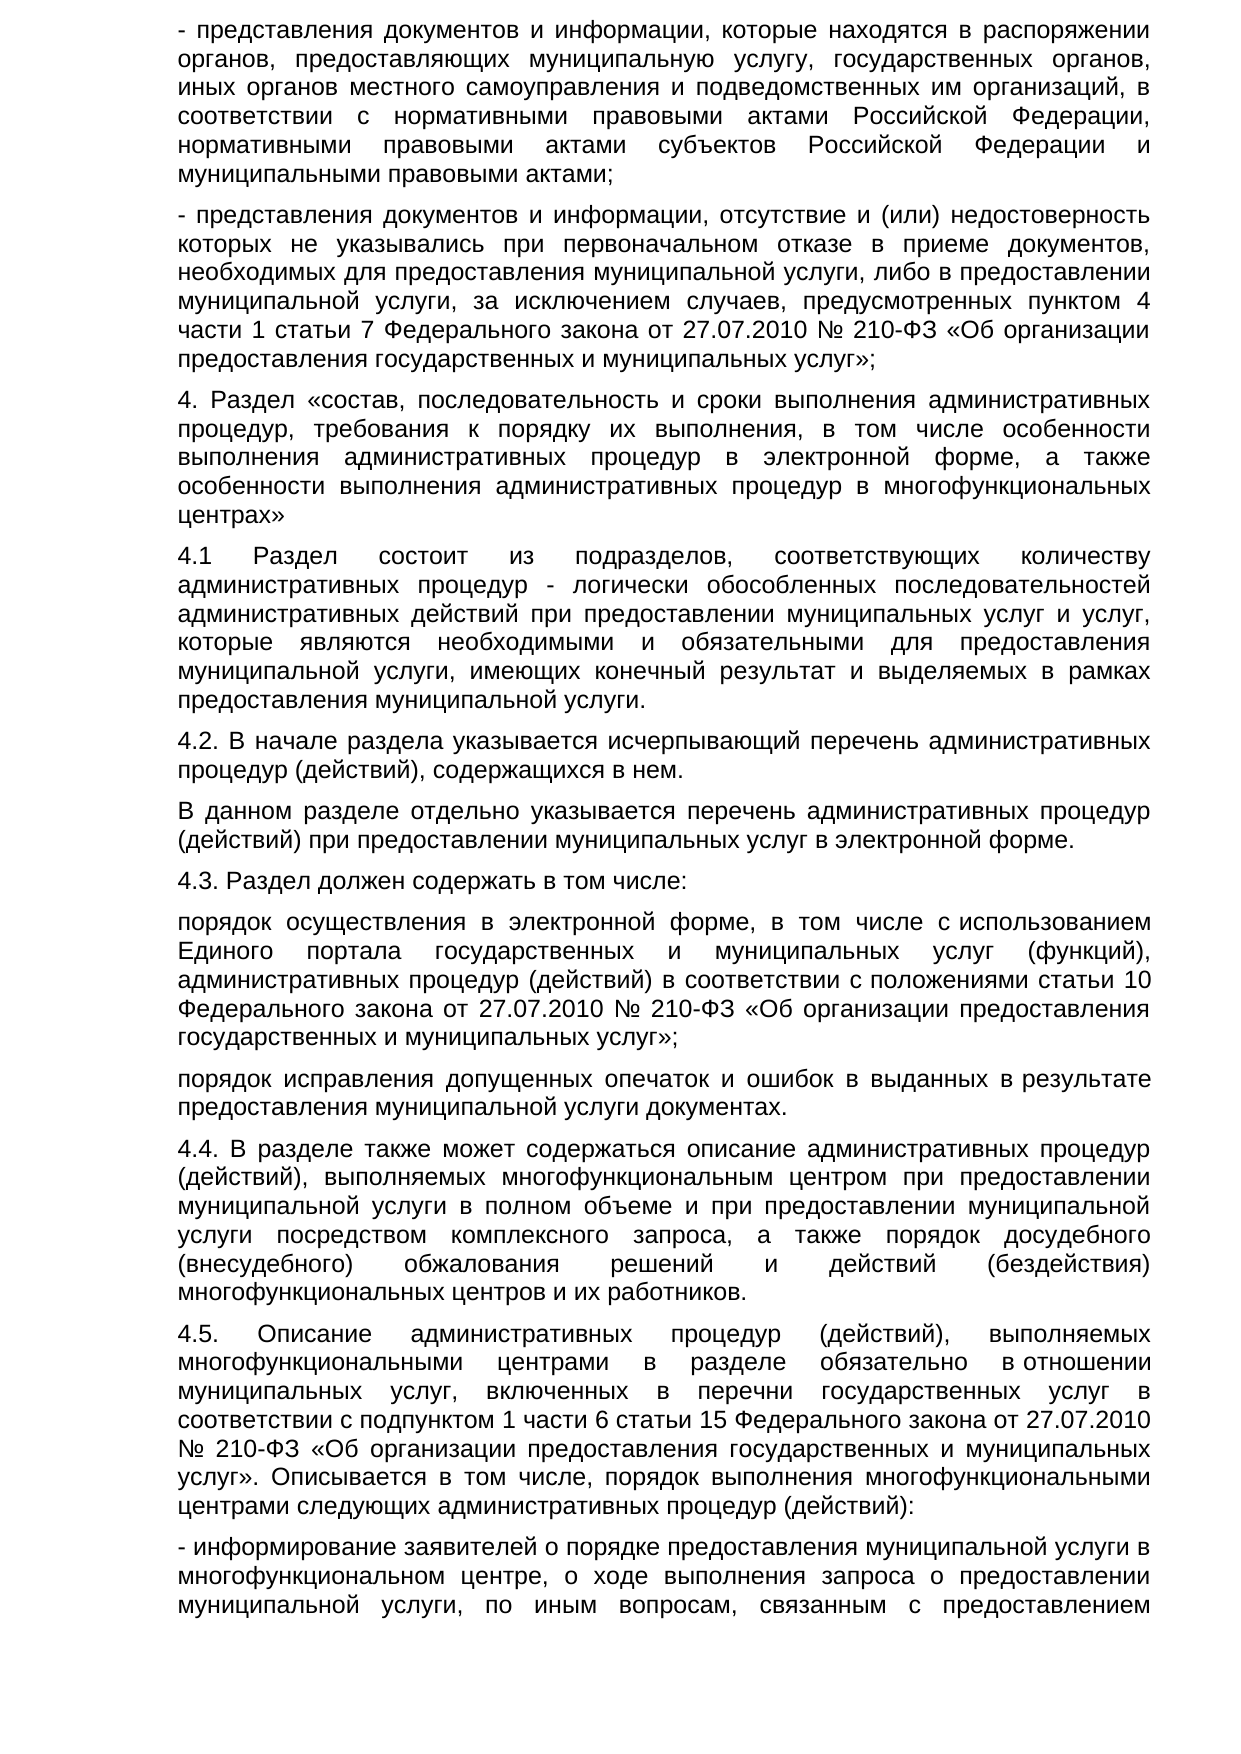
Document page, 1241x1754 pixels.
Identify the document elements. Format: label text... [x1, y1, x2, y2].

text порядок исправления допущенных опечаток и ошибок в выданных в результате предоставления муниципальной услуги документах. [177, 1063, 1152, 1121]
text 4.1 Раздел состоит из подразделов, соответствующих количеству административных процедур - логически обособленных последовательностей административных действий при предоставлении муниципальных услуг и услуг, которые являются необходимыми и обязательными для предоставления муниципальной услуги, имеющих конечный результат и выделяемых в рамках предоставления муниципальной услуги. [177, 541, 1152, 713]
text В данном разделе отдельно указывается перечень административных процедур (действий) при предоставлении муниципальных услуг в электронной форме. [177, 796, 1152, 853]
text 4.3. Раздел должен содержать в том числе: [177, 866, 1152, 895]
text - представления документов и информации, отсутствие и (или) недостоверность которых не указывались при первоначальном отказе в приеме документов, необходимых для предоставления муниципальной услуги, либо в предоставлении муниципальной услуги, за исключением случаев, предусмотренных пунктом 4 части 1 статьи 7 Федерального закона от 27.07.2010 № 210-ФЗ «Об организации предоставления государственных и муниципальных услуг»; [177, 200, 1152, 372]
text 4.4. В разделе также может содержаться описание административных процедур (действий), выполняемых многофункциональным центром при предоставлении муниципальной услуги в полном объеме и при предоставлении муниципальной услуги посредством комплексного запроса, а также порядок досудебного (внесудебного) обжалования решений и действий (бездействия) многофункциональных центров и их работников. [177, 1133, 1152, 1306]
text 4. Раздел «состав, последовательность и сроки выполнения административных процедур, требования к порядку их выполнения, в том числе особенности выполнения административных процедур в электронной форме, а также особенности выполнения административных процедур в многофункциональных центрах» [177, 385, 1152, 528]
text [177, 1532, 1152, 1618]
text порядок осуществления в электронной форме, в том числе с использованием Единого портала государственных и муниципальных услуг (функций), административных процедур (действий) в соответствии с положениями статьи 10 Федерального закона от 27.07.2010 № 210-ФЗ «Об организации предоставления государственных и муниципальных услуг»; [177, 907, 1152, 1051]
text - представления документов и информации, которые находятся в распоряжении органов, предоставляющих муниципальную услугу, государственных органов, иных органов местного самоуправления и подведомственных им организаций, в соответствии с нормативными правовыми актами Российской Федерации, нормативными правовыми актами субъектов Российской Федерации и муниципальными правовыми актами; [177, 15, 1152, 187]
text 4.2. В начале раздела указывается исчерпывающий перечень административных процедур (действий), содержащихся в нем. [177, 726, 1152, 783]
text 4.5. Описание административных процедур (действий), выполняемых многофункциональными центрами в разделе обязательно в отношении муниципальных услуг, включенных в перечни государственных услуг в соответствии с подпунктом 1 части 6 статьи 15 Федерального закона от 27.07.2010 № 210-ФЗ «Об организации предоставления государственных и муниципальных услуг». Описывается в том числе, порядок выполнения многофункциональными центрами следующих административных процедур (действий): [177, 1318, 1152, 1520]
